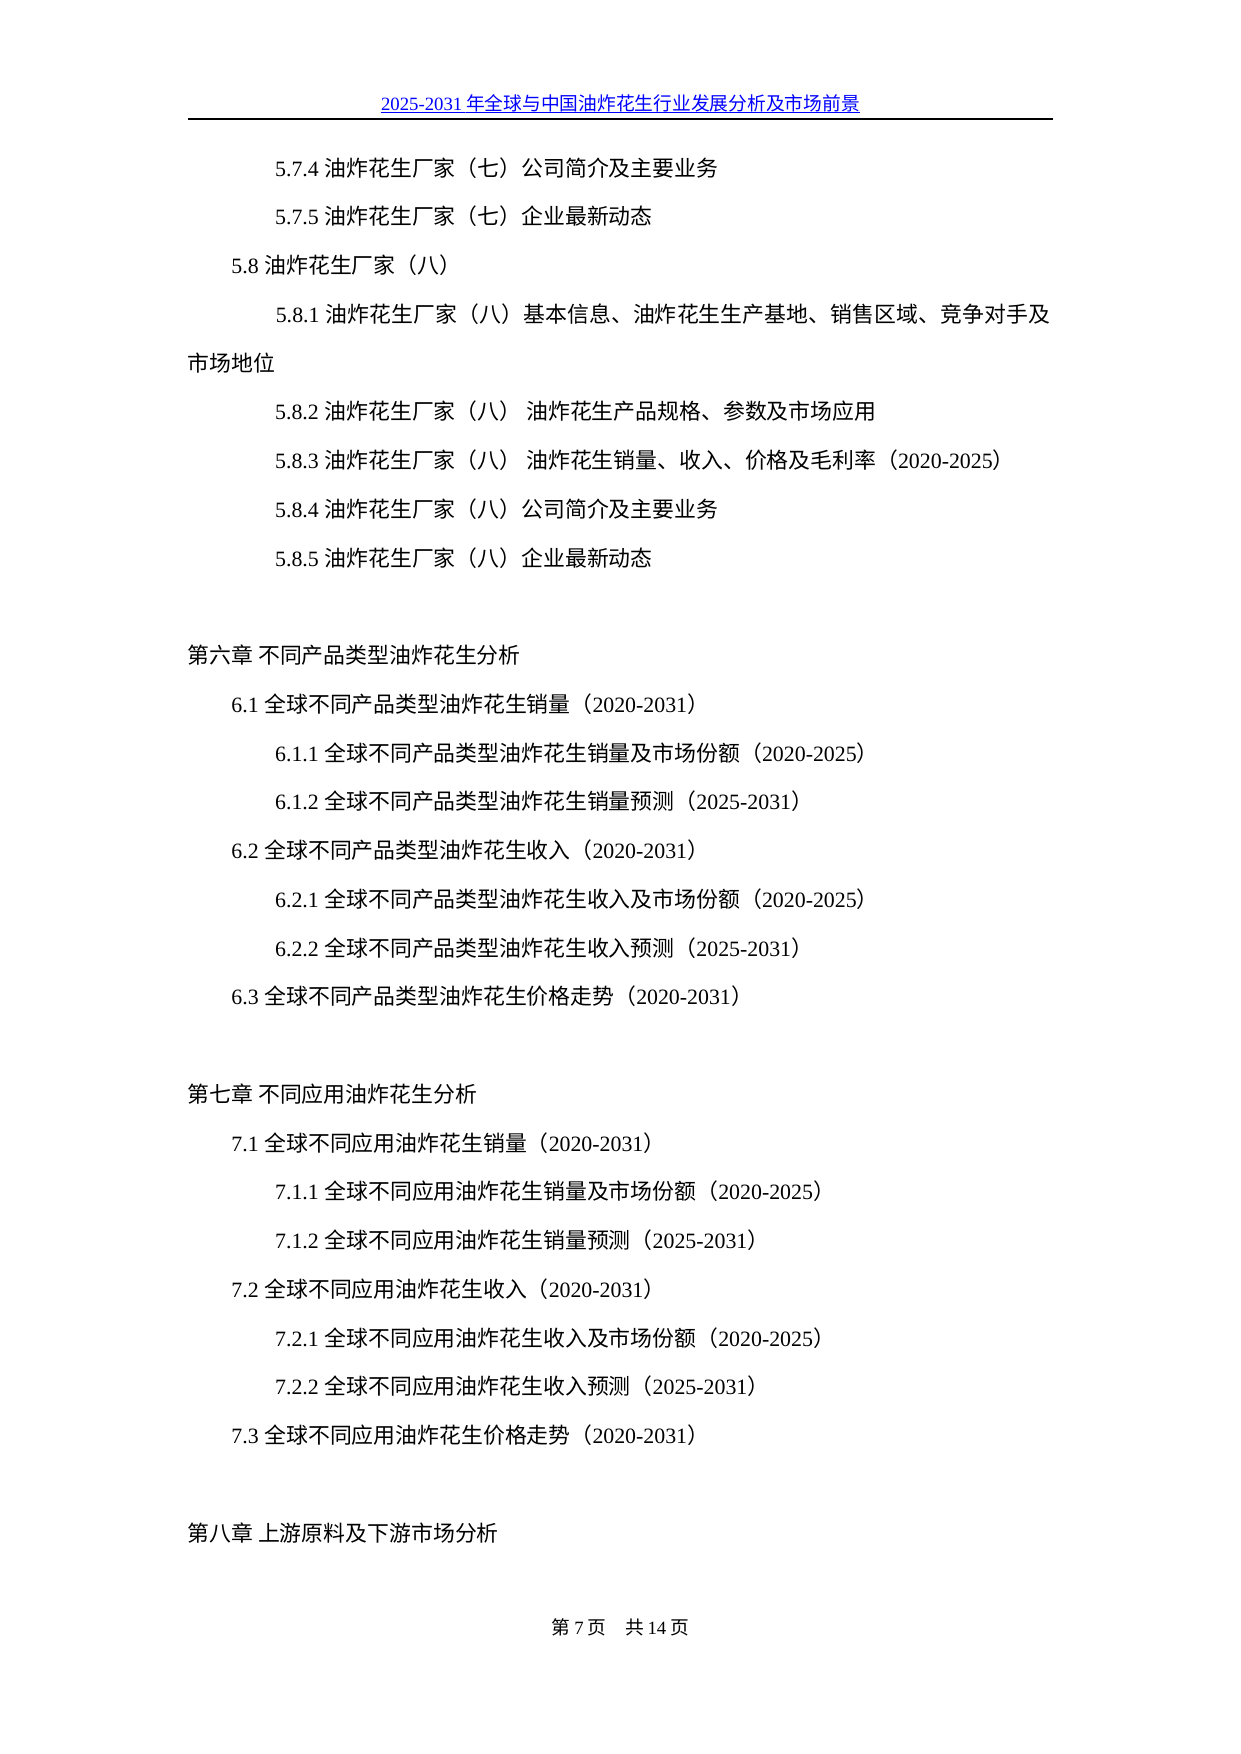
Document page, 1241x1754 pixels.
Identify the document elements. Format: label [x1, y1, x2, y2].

text [187, 150, 1053, 1548]
